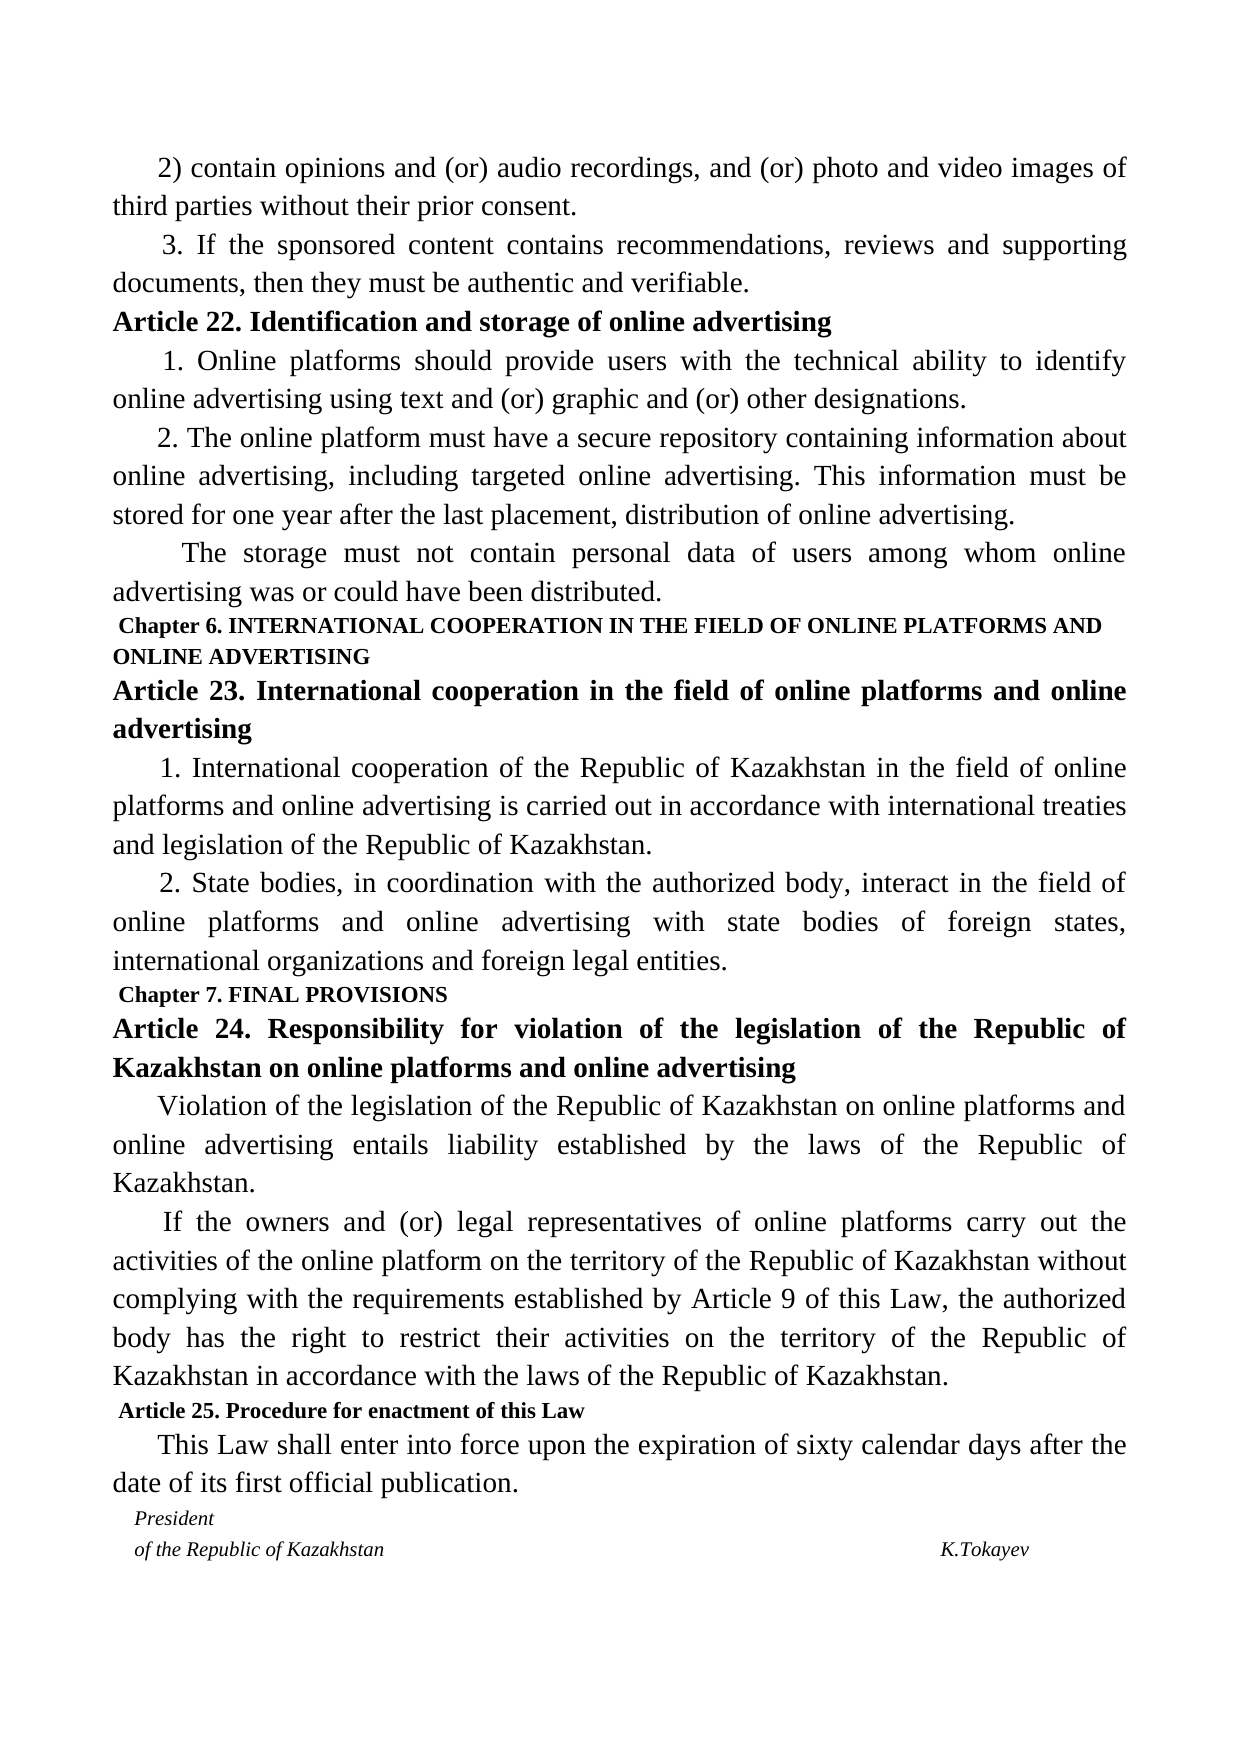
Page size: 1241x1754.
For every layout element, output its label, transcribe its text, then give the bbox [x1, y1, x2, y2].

text 1. Online platforms should provide users with the technical ability to identify online advertising using text and (or) graphic and (or) other designations. [112, 343, 1128, 415]
text 2. The online platform must have a secure repository containing information about online advertising, including targeted online advertising. This information must be stored for one year after the last placement, distribution of online advertising. [112, 420, 1128, 530]
table_cell of the Republic of Kazakhstan [101, 1535, 939, 1566]
text Article 23. International cooperation in the field of online platforms and online advertising [112, 673, 1128, 745]
text Article 25. Procedure for enactment of this Law [112, 1397, 1128, 1423]
text Chapter 6. INTERNATIONAL COOPERATION IN THE FIELD OF ONLINE PLATFORMS AND ONLINE ADVERTISING [112, 612, 1128, 669]
text 1. International cooperation of the Republic of Kazakhstan in the field of online platforms and online advertising is carried out in accordance with international treaties and legislation of the Republic of Kazakhstan. [112, 750, 1128, 861]
text 2. State bodies, in coordination with the authorized body, interact in the field of online platforms and online advertising with state bodies of foreign states, international organizations and foreign legal entities. [112, 866, 1128, 976]
table_header President [101, 1504, 1240, 1535]
text 3. If the sponsored content contains recommendations, reviews and supporting documents, then they must be authentic and verifiable. [112, 227, 1128, 299]
text This Law shall enter into force upon the expiration of sixty calendar days after the date of its first official publication. [112, 1427, 1128, 1499]
text Chapter 7. FINAL PROVISIONS [112, 981, 1128, 1008]
text Article 22. Identification and storage of online advertising [112, 304, 1128, 338]
text The storage must not contain personal data of users among whom online advertising was or could have been distributed. [112, 535, 1128, 607]
text Article 24. Responsibility for violation of the legislation of the Republic of Kazakhstan on online platforms and online advertising [112, 1011, 1128, 1083]
text Violation of the legislation of the Republic of Kazakhstan on online platforms and online advertising entails liability established by the laws of the Republic of Kazakhstan. [112, 1088, 1128, 1199]
text 2) contain opinions and (or) audio recordings, and (or) photo and video images of third parties without their prior consent. [112, 150, 1128, 222]
text If the owners and (or) legal representatives of online platforms carry out the activities of the online platform on the territory of the Republic of Kazakhstan without complying with the requirements established by Article 9 of this Law, the authorized body has the right to restrict their activities on the territory of the Republic of Kazakhstan in accordance with the laws of the Republic of Kazakhstan. [112, 1204, 1128, 1392]
table_cell K.Tokayev [939, 1535, 1240, 1566]
